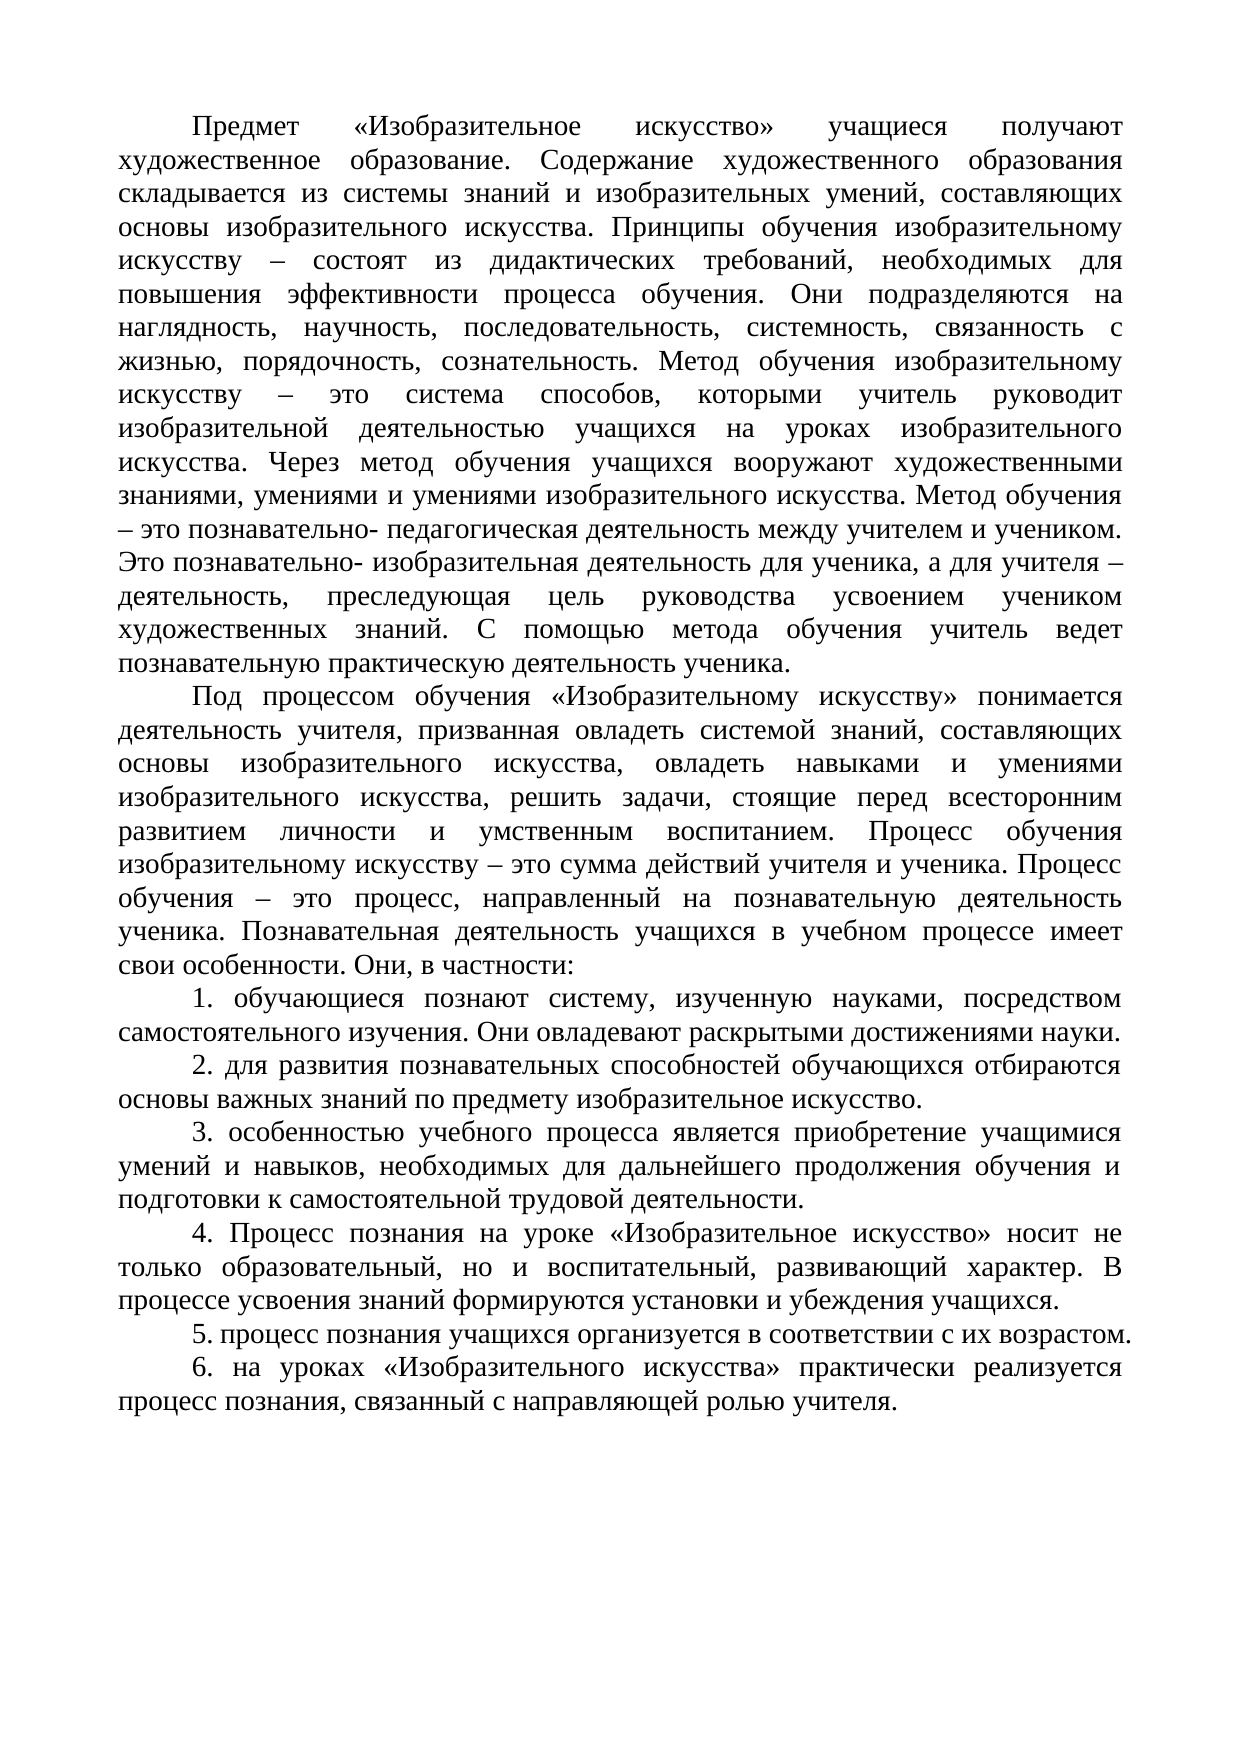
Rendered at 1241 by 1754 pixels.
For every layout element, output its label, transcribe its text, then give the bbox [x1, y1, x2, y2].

text Под процессом обучения «Изобразительному искусству» понимается деятельность учителя, призванная овладеть системой знаний, составляющих основы изобразительного искусства, овладеть навыками и умениями изобразительного искусства, решить задачи, стоящие перед всесторонним развитием личности и умственным воспитанием. Процесс обучения изобразительному искусству – это сумма действий учителя и ученика. Процесс обучения – это процесс, направленный на познавательную деятельность ученика. Познавательная деятельность учащихся в учебном процессе имеет свои особенности. Они, в частности: [118, 678, 1122, 980]
list особенностью учебного процесса является приобретение учащимися умений и навыков, необходимых для дальнейшего продолжения обучения и подготовки к самостоятельной трудовой деятельности. [118, 1114, 1122, 1215]
list Процесс познания на уроке «Изобразительное искусство» носит не только образовательный, но и воспитательный, развивающий характер. В процессе усвоения знаний формируются установки и убеждения учащихся. [118, 1215, 1122, 1316]
list на уроках «Изобразительного искусства» практически реализуется процесс познания, связанный с направляющей ролью учителя. [118, 1349, 1122, 1416]
list обучающиеся познают систему, изученную науками, посредством самостоятельного изучения. Они овладевают раскрытыми достижениями науки. [118, 980, 1122, 1047]
list для развития познавательных способностей обучающихся отбираются основы важных знаний по предмету изобразительное искусство. [118, 1047, 1122, 1114]
list процесс познания учащихся организуется в соответствии с их возрастом. [192, 1316, 1176, 1349]
text Предмет «Изобразительное искусство» учащиеся получают художественное образование. Содержание художественного образования складывается из системы знаний и изобразительных умений, составляющих основы изобразительного искусства. Принципы обучения изобразительному искусству – состоят из дидактических требований, необходимых для повышения эффективности процесса обучения. Они подразделяются на наглядность, научность, последовательность, системность, связанность с жизнью, порядочность, сознательность. Метод обучения изобразительному искусству – это система способов, которыми учитель руководит изобразительной деятельностью учащихся на уроках изобразительного искусства. Через метод обучения учащихся вооружают художественными знаниями, умениями и умениями изобразительного искусства. Метод обучения – это познавательно- педагогическая деятельность между учителем и учеником. Это познавательно- изобразительная деятельность для ученика, а для учителя – деятельность, преследующая цель руководства усвоением учеником художественных знаний. С помощью метода обучения учитель ведет познавательную практическую деятельность ученика. [118, 108, 1123, 678]
